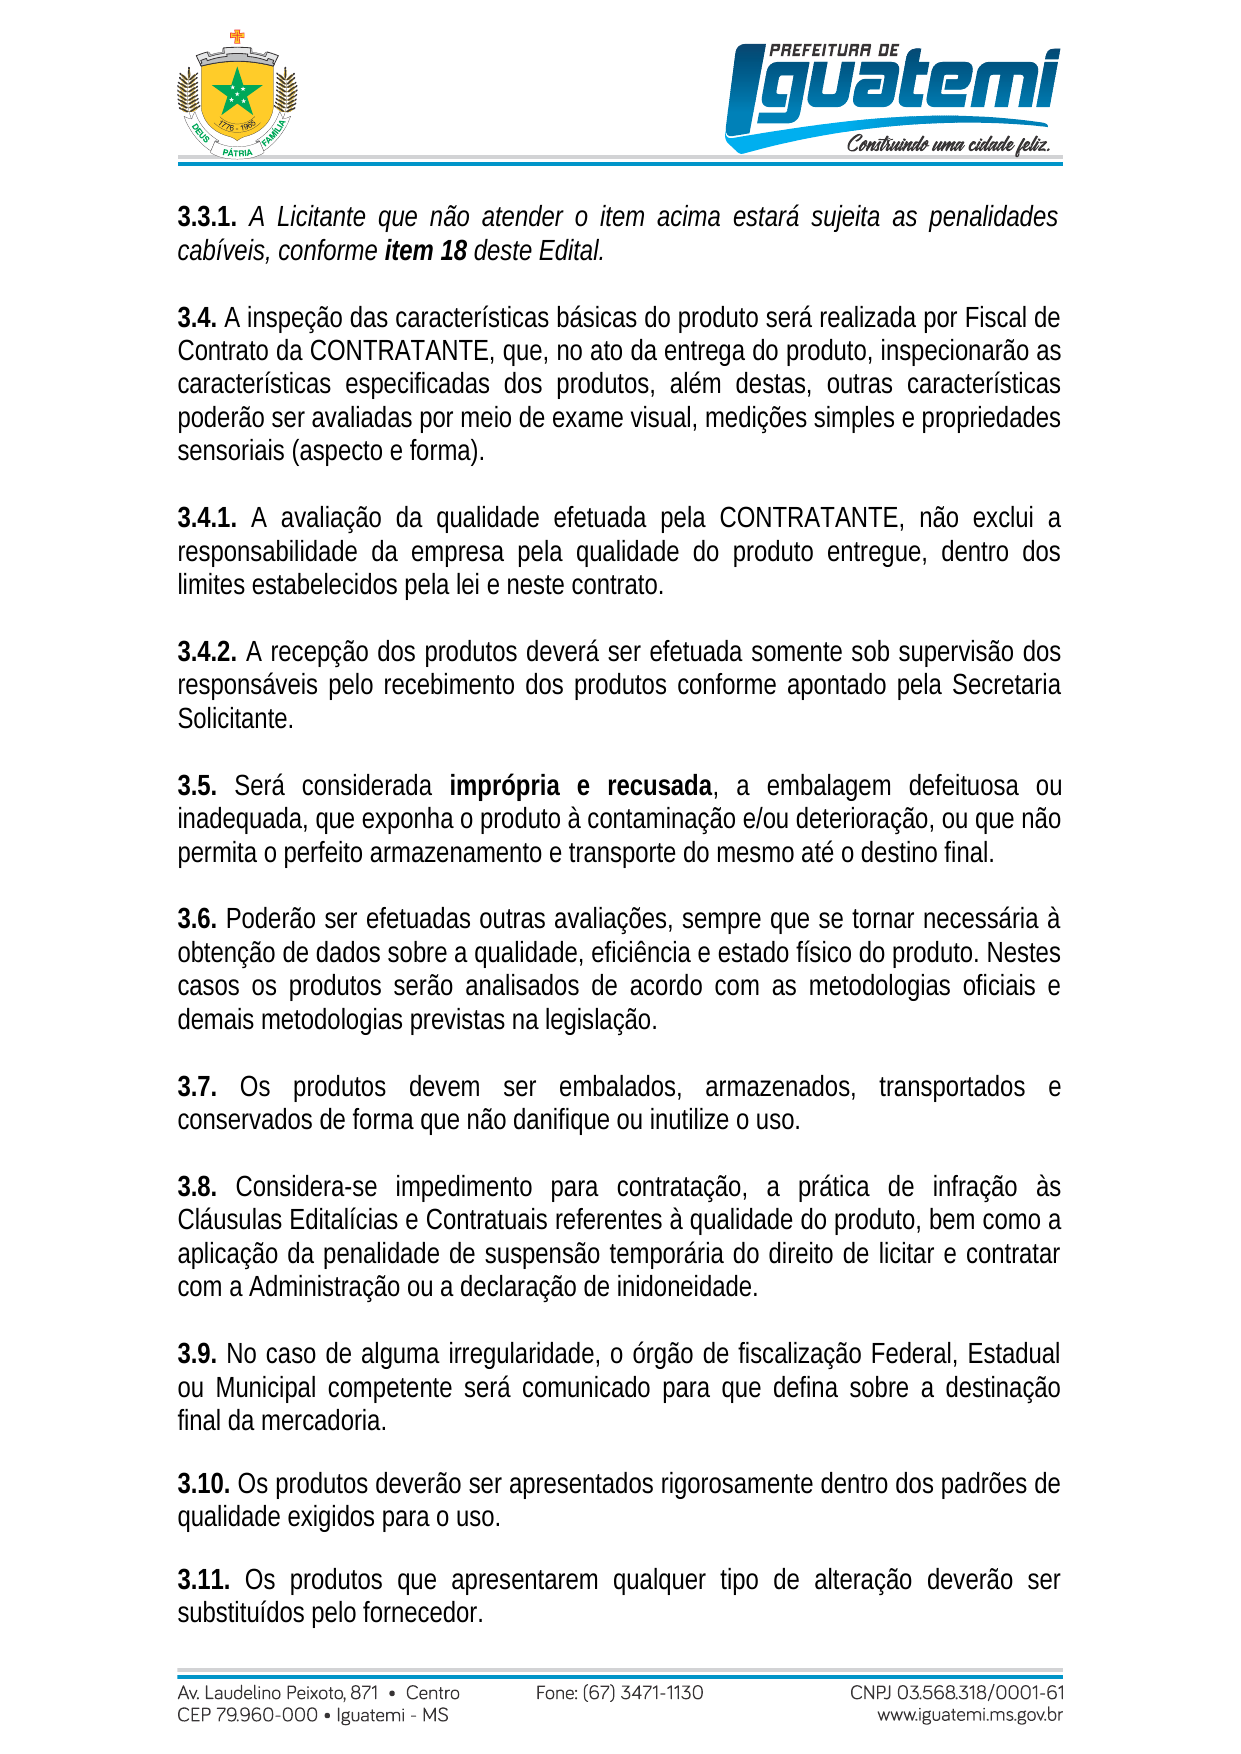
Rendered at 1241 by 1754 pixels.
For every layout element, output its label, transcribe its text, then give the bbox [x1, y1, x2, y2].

text 3.7. Os produtos devem ser embalados, armazenados, transportados e conservados de forma que não danifique ou inutilize o uso. [177, 1069, 1063, 1136]
text 3.4.2. A recepção dos produtos deverá ser efetuada somente sob supervisão dos responsáveis pelo recebimento dos produtos conforme apontado pela Secretaria Solicitante. [177, 634, 1063, 734]
text 3.8. Considera-se impedimento para contratação, a prática de infração às Cláusulas Editalícias e Contratuais referentes à qualidade do produto, bem como a aplicação da penalidade de suspensão temporária do direito de licitar e contratar com a Administração ou a declaração de inidoneidade. [177, 1169, 1063, 1303]
text 3.6. Poderão ser efetuadas outras avaliações, sempre que se tornar necessária à obtenção de dados sobre a qualidade, eficiência e estado físico do produto. Nestes casos os produtos serão analisados de acordo com as metodologias oficiais e demais metodologias previstas na legislação. [177, 902, 1063, 1035]
text 3.5. Será considerada imprópria e recusada, a embalagem defeituosa ou inadequada, que exponha o produto à contaminação e/ou deterioração, ou que não permita o perfeito armazenamento e transporte do mesmo até o destino final. [177, 768, 1063, 868]
text 3.9. No caso de alguma irregularidade, o órgão de fiscalização Federal, Estadual ou Municipal competente será comunicado para que defina sobre a destinação final da mercadoria. [177, 1336, 1063, 1437]
text 3.11. Os produtos que apresentarem qualquer tipo de alteração deverão ser substituídos pelo fornecedor. [177, 1562, 1063, 1629]
text 3.4. A inspeção das características básicas do produto será realizada por Fiscal de Contrato da CONTRATANTE, que, no ato da entrega do produto, inspecionarão as características especificadas dos produtos, além destas, outras características poderão ser avaliadas por meio de exame visual, medições simples e propriedades sensoriais (aspecto e forma). [177, 300, 1063, 467]
text 3.4.1. A avaliação da qualidade efetuada pela CONTRATANTE, não exclui a responsabilidade da empresa pela qualidade do produto entregue, dentro dos limites estabelecidos pela lei e neste contrato. [177, 500, 1063, 601]
text 3.3.1. A Licitante que não atender o item acima estará sujeita as penalidades cabíveis, conforme item 18 deste Edital. [177, 199, 1063, 266]
text 3.10. Os produtos deverão ser apresentados rigorosamente dentro dos padrões de qualidade exigidos para o uso. [177, 1466, 1063, 1533]
